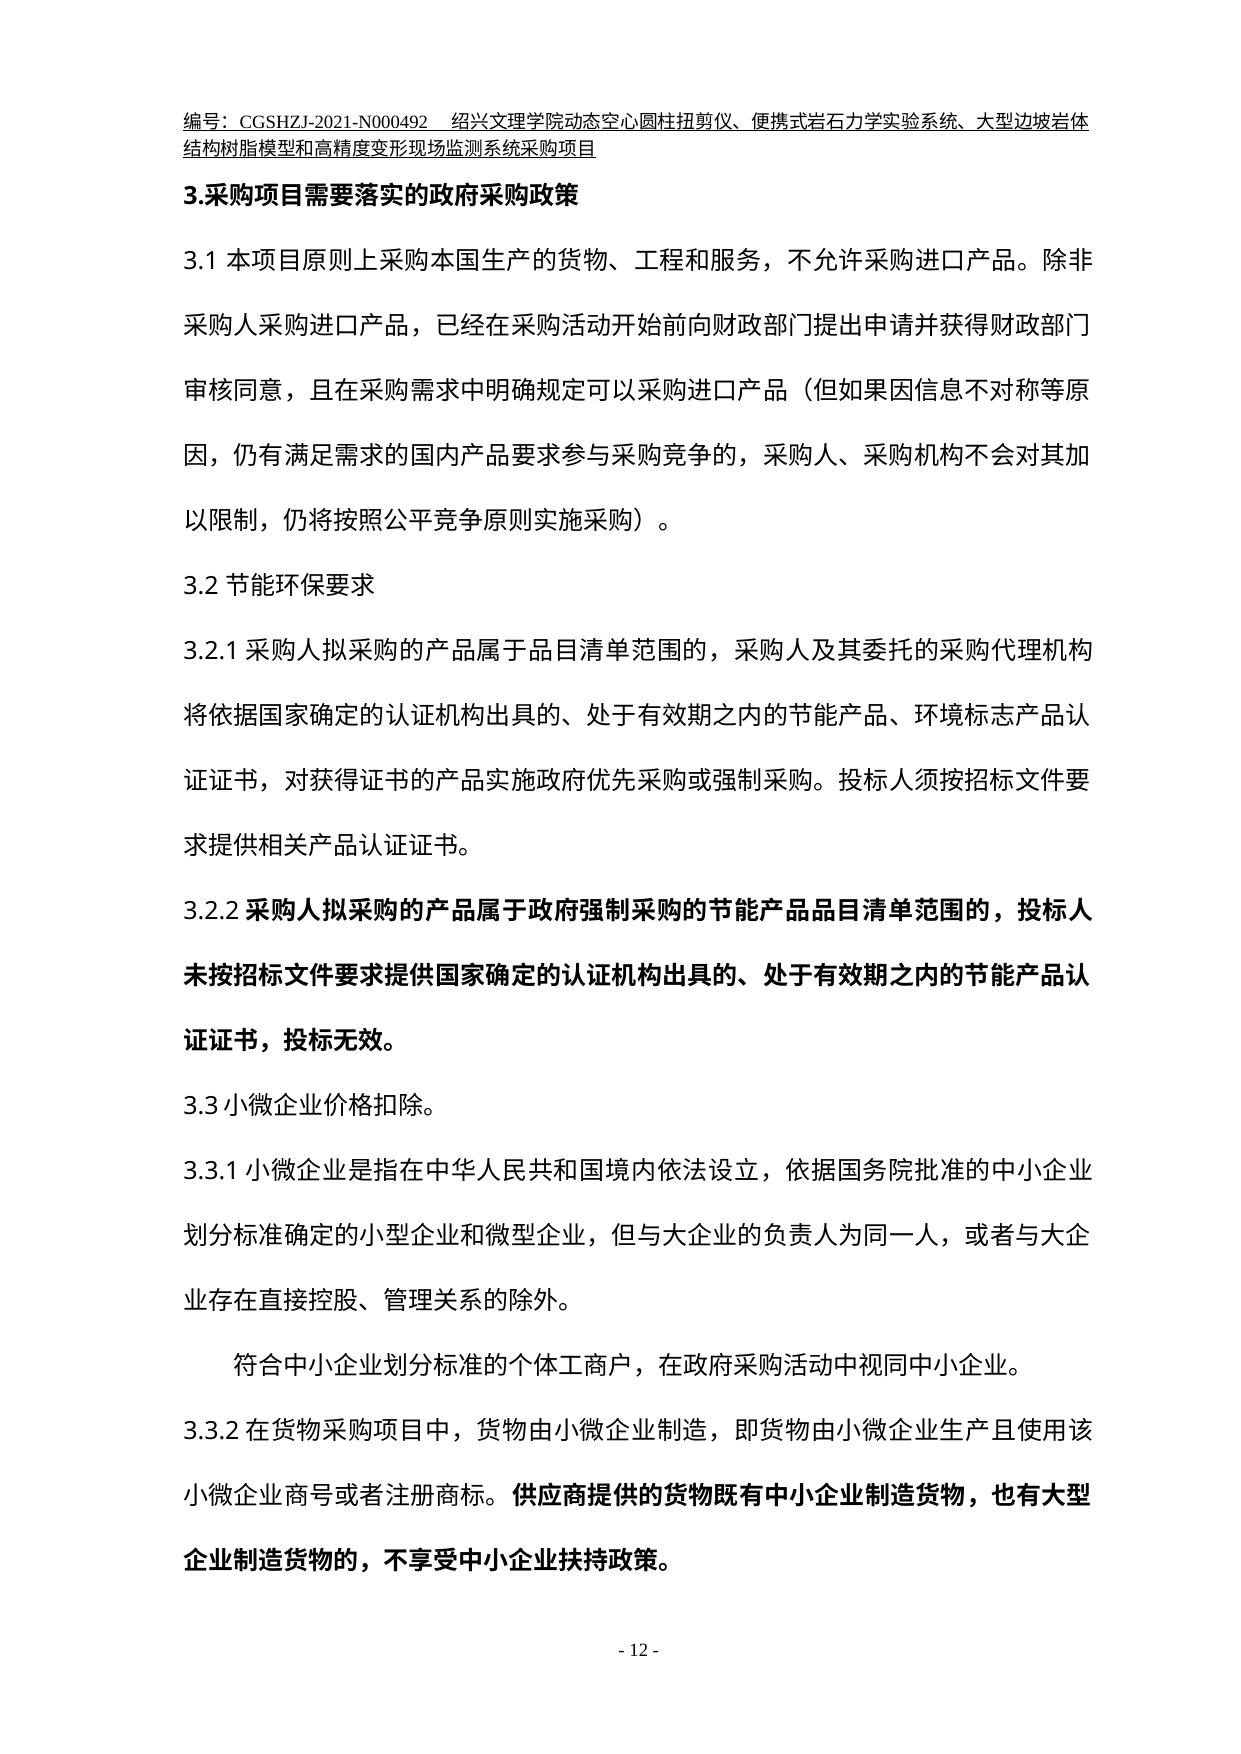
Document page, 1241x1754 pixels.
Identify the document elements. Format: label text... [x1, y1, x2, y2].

text 3.2.2采购人拟采购的产品属于政府强制采购的节能产品品目清单范围的，投标人未按招标文件要求提供国家确定的认证机构出具的、处于有效期之内的节能产品认证证书，投标无效。 [183, 876, 1094, 1071]
text 符合中小企业划分标准的个体工商户，在政府采购活动中视同中小企业。 [183, 1331, 1094, 1396]
text 3.3.2在货物采购项目中，货物由小微企业制造，即货物由小微企业生产且使用该小微企业商号或者注册商标。供应商提供的货物既有中小企业制造货物，也有大型企业制造货物的，不享受中小企业扶持政策。 [183, 1396, 1094, 1591]
text 3.3小微企业价格扣除。 [183, 1071, 1094, 1136]
text 3.2 节能环保要求 [183, 551, 1094, 616]
text 3.采购项目需要落实的政府采购政策 [183, 161, 1094, 226]
text 3.1 本项目原则上采购本国生产的货物、工程和服务，不允许采购进口产品。除非采购人采购进口产品，已经在采购活动开始前向财政部门提出申请并获得财政部门审核同意，且在采购需求中明确规定可以采购进口产品（但如果因信息不对称等原因，仍有满足需求的国内产品要求参与采购竞争的，采购人、采购机构不会对其加以限制，仍将按照公平竞争原则实施采购）。 [183, 226, 1094, 551]
text 3.3.1小微企业是指在中华人民共和国境内依法设立，依据国务院批准的中小企业划分标准确定的小型企业和微型企业，但与大企业的负责人为同一人，或者与大企业存在直接控股、管理关系的除外。 [183, 1136, 1094, 1331]
text 3.2.1采购人拟采购的产品属于品目清单范围的，采购人及其委托的采购代理机构将依据国家确定的认证机构出具的、处于有效期之内的节能产品、环境标志产品认证证书，对获得证书的产品实施政府优先采购或强制采购。投标人须按招标文件要求提供相关产品认证证书。 [183, 616, 1094, 876]
